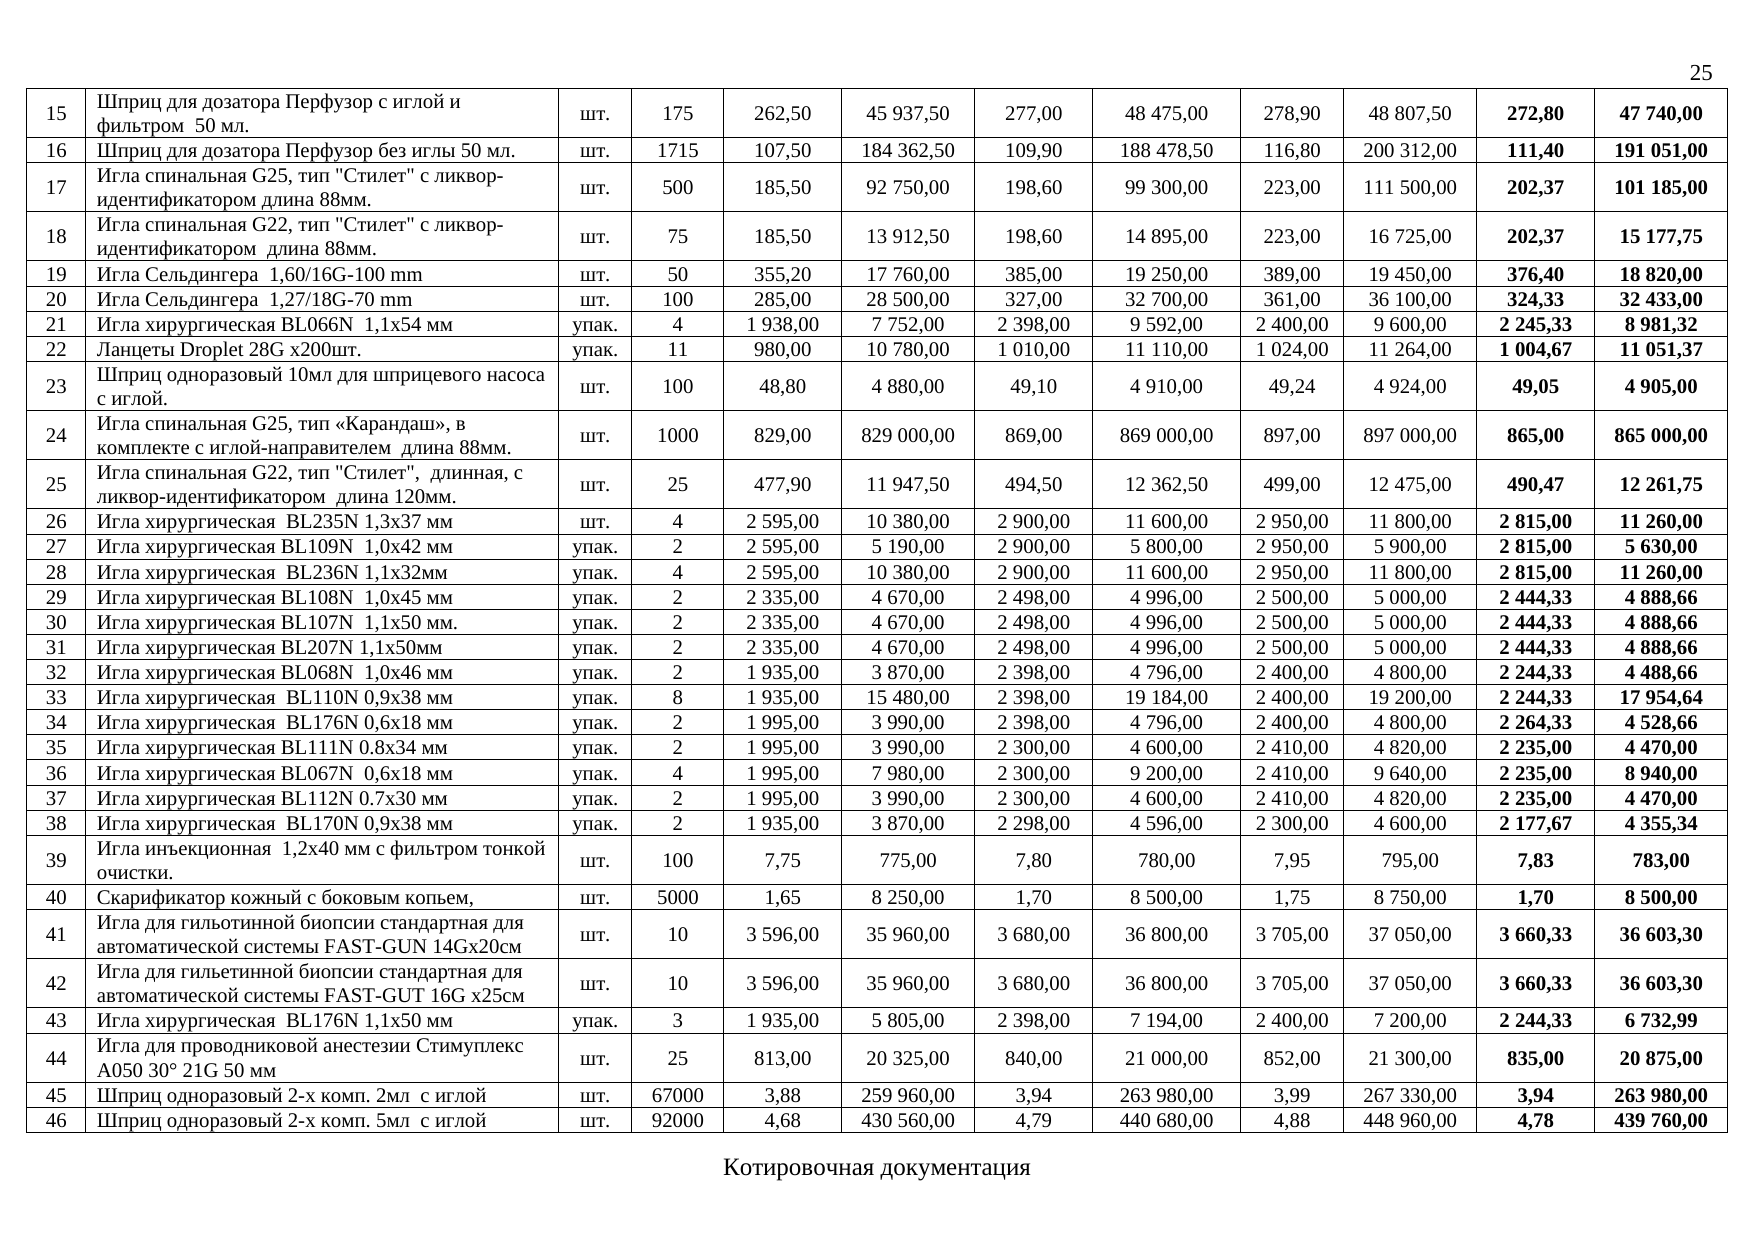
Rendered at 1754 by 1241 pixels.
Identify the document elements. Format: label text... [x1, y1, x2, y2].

table_cell 285,00 [724, 287, 841, 311]
table_cell Игла для гильотинной биопсии стандартная для автоматической системы FAST-GUN 14Gx20см [86, 910, 558, 958]
table_cell 4 470,00 [1595, 735, 1727, 759]
table_cell 50 [632, 261, 723, 286]
table_cell 4 996,00 [1093, 610, 1240, 634]
table_cell Игла хирургическая BL176N 0,6х18 мм [86, 710, 558, 734]
table_cell 48 475,00 [1093, 89, 1240, 137]
table_cell 21 000,00 [1093, 1034, 1240, 1082]
table_cell 2 398,00 [975, 1008, 1092, 1032]
table_cell 3 680,00 [975, 959, 1092, 1007]
table_cell 1 995,00 [724, 760, 841, 784]
table_cell 45 [27, 1083, 85, 1107]
table_cell 4 [632, 509, 723, 533]
table_cell 4 670,00 [842, 635, 974, 659]
table_cell 11 600,00 [1093, 509, 1240, 533]
table_cell 26 [27, 509, 85, 533]
table_cell 4 800,00 [1344, 710, 1476, 734]
table_cell 2 400,00 [1241, 660, 1343, 684]
table_cell шт. [559, 836, 631, 884]
table_cell 40 [27, 885, 85, 909]
table_cell 15 [27, 89, 85, 137]
table_cell 17 [27, 163, 85, 211]
table_cell 3,88 [724, 1083, 841, 1107]
table_cell 4 820,00 [1344, 786, 1476, 809]
table_cell 2 498,00 [975, 635, 1092, 659]
table_cell 36 800,00 [1093, 910, 1240, 958]
table_cell 2 244,33 [1477, 1008, 1594, 1032]
table_cell Игла хирургическая BL207N 1,1х50мм [86, 635, 558, 659]
table_cell 835,00 [1477, 1034, 1594, 1082]
table_cell 49,10 [975, 362, 1092, 410]
table_cell 36 [27, 760, 85, 784]
table_cell 37 050,00 [1344, 959, 1476, 1007]
table_cell 1 995,00 [724, 786, 841, 809]
table_cell 3 705,00 [1241, 959, 1343, 1007]
table_cell 200 312,00 [1344, 138, 1476, 162]
table_cell 2 498,00 [975, 585, 1092, 609]
table_cell Шприц одноразовый 2-х комп. 5мл с иглой [86, 1108, 558, 1132]
table_cell 43 [27, 1008, 85, 1032]
table_cell 188 478,50 [1093, 138, 1240, 162]
table_cell 499,00 [1241, 460, 1343, 508]
table_cell 42 [27, 959, 85, 1007]
table_cell шт. [559, 362, 631, 410]
table_cell 202,37 [1477, 163, 1594, 211]
table_cell упак. [559, 560, 631, 584]
table_cell упак. [559, 811, 631, 835]
table_cell 100 [632, 287, 723, 311]
table_cell 38 [27, 811, 85, 835]
table_cell 852,00 [1241, 1034, 1343, 1082]
table_cell 795,00 [1344, 836, 1476, 884]
table_cell 2 [632, 535, 723, 558]
table_cell 4 600,00 [1344, 811, 1476, 835]
table_cell 1 935,00 [724, 1008, 841, 1032]
table_cell 2 500,00 [1241, 585, 1343, 609]
table_cell 19 200,00 [1344, 685, 1476, 709]
table_cell 6 732,99 [1595, 1008, 1727, 1032]
table_cell Игла хирургическая BL066N 1,1х54 мм [86, 312, 558, 336]
table_cell 27 [27, 535, 85, 558]
table_cell упак. [559, 735, 631, 759]
table_cell 23 [27, 362, 85, 410]
table_cell 2 298,00 [975, 811, 1092, 835]
table_cell 897 000,00 [1344, 411, 1476, 459]
table_cell 2 235,00 [1477, 760, 1594, 784]
table_cell 30 [27, 610, 85, 634]
table_cell 2 398,00 [975, 660, 1092, 684]
table_cell 8 940,00 [1595, 760, 1727, 784]
table_cell шт. [559, 287, 631, 311]
table_cell 33 [27, 685, 85, 709]
table_cell 829 000,00 [842, 411, 974, 459]
table_cell 47 740,00 [1595, 89, 1727, 137]
table_cell 100 [632, 836, 723, 884]
table_cell 20 325,00 [842, 1034, 974, 1082]
table_cell 4 910,00 [1093, 362, 1240, 410]
table_cell 4,78 [1477, 1108, 1594, 1132]
table_cell упак. [559, 610, 631, 634]
table_cell 11 260,00 [1595, 560, 1727, 584]
table_cell 48,80 [724, 362, 841, 410]
table_cell 36 603,30 [1595, 910, 1727, 958]
table_cell 2 264,33 [1477, 710, 1594, 734]
table_cell 5 190,00 [842, 535, 974, 558]
table_cell 35 [27, 735, 85, 759]
table_cell 3 705,00 [1241, 910, 1343, 958]
table_cell 9 200,00 [1093, 760, 1240, 784]
table_cell 4 470,00 [1595, 786, 1727, 809]
table_cell 25 [632, 1034, 723, 1082]
table_cell 2 444,33 [1477, 635, 1594, 659]
table_cell 16 725,00 [1344, 212, 1476, 260]
table_cell 18 820,00 [1595, 261, 1727, 286]
table_cell 8 500,00 [1595, 885, 1727, 909]
table_cell 109,90 [975, 138, 1092, 162]
table_cell 5 900,00 [1344, 535, 1476, 558]
table_cell шт. [559, 212, 631, 260]
table_cell 2 815,00 [1477, 509, 1594, 533]
table_cell 10 [632, 910, 723, 958]
table_cell 39 [27, 836, 85, 884]
table_cell 2 300,00 [1241, 811, 1343, 835]
table_cell 4 670,00 [842, 610, 974, 634]
table_cell Игла хирургическая BL110N 0,9х38 мм [86, 685, 558, 709]
table_cell 263 980,00 [1093, 1083, 1240, 1107]
table_cell 376,40 [1477, 261, 1594, 286]
table_cell Игла для проводниковой анестезии Стимуплекс А050 30° 21G 50 мм [86, 1034, 558, 1082]
table_cell 2 400,00 [1241, 710, 1343, 734]
table_cell 4 [632, 760, 723, 784]
table_cell 4 355,34 [1595, 811, 1727, 835]
table_cell 175 [632, 89, 723, 137]
table_cell 4 820,00 [1344, 735, 1476, 759]
table_cell Скарификатор кожный с боковым копьем, [86, 885, 558, 909]
table_cell 2 950,00 [1241, 509, 1343, 533]
table_cell 1 935,00 [724, 660, 841, 684]
table_cell 2 595,00 [724, 509, 841, 533]
table_cell 2 245,33 [1477, 312, 1594, 336]
table_cell 780,00 [1093, 836, 1240, 884]
table_cell упак. [559, 685, 631, 709]
table_cell 11 110,00 [1093, 337, 1240, 361]
table_cell шт. [559, 89, 631, 137]
table_cell Шприц для дозатора Перфузор с иглой и фильтром 50 мл. [86, 89, 558, 137]
table_cell 440 680,00 [1093, 1108, 1240, 1132]
table_cell 99 300,00 [1093, 163, 1240, 211]
table_cell 448 960,00 [1344, 1108, 1476, 1132]
table_cell 2 244,33 [1477, 660, 1594, 684]
table_cell 48 807,50 [1344, 89, 1476, 137]
table_cell Игла хирургическая BL112N 0.7х30 мм [86, 786, 558, 809]
table_cell 10 380,00 [842, 509, 974, 533]
table_cell Игла хирургическая BL176N 1,1х50 мм [86, 1008, 558, 1032]
table_cell 494,50 [975, 460, 1092, 508]
table_cell упак. [559, 585, 631, 609]
table_cell 775,00 [842, 836, 974, 884]
table_cell 5 800,00 [1093, 535, 1240, 558]
table_cell 4 670,00 [842, 585, 974, 609]
table_cell 9 592,00 [1093, 312, 1240, 336]
table_cell 5 000,00 [1344, 585, 1476, 609]
table_cell 1,70 [1477, 885, 1594, 909]
table_cell 2 [632, 635, 723, 659]
table_cell Ланцеты Droplet 28G х200шт. [86, 337, 558, 361]
table_cell Игла хирургическая BL109N 1,0х42 мм [86, 535, 558, 558]
table_cell 25 [27, 460, 85, 508]
table_cell 185,50 [724, 163, 841, 211]
table_cell 185,50 [724, 212, 841, 260]
table_cell 36 603,30 [1595, 959, 1727, 1007]
table_cell 2 [632, 735, 723, 759]
table_cell шт. [559, 1083, 631, 1107]
table_cell 7 194,00 [1093, 1008, 1240, 1032]
table_cell 11 800,00 [1344, 560, 1476, 584]
table_cell Игла хирургическая BL235N 1,3х37 мм [86, 509, 558, 533]
table_cell 2 500,00 [1241, 635, 1343, 659]
table_cell 259 960,00 [842, 1083, 974, 1107]
table_cell 10 780,00 [842, 337, 974, 361]
table_cell 4 [632, 560, 723, 584]
table_cell 11 800,00 [1344, 509, 1476, 533]
table_cell Игла хирургическая BL236N 1,1х32мм [86, 560, 558, 584]
table_cell 36 100,00 [1344, 287, 1476, 311]
table_cell 3 870,00 [842, 811, 974, 835]
table_cell 8 981,32 [1595, 312, 1727, 336]
table_cell 4 796,00 [1093, 710, 1240, 734]
table_cell шт. [559, 261, 631, 286]
table_cell 477,90 [724, 460, 841, 508]
table_cell 2 [632, 610, 723, 634]
table_cell 21 [27, 312, 85, 336]
table_cell 202,37 [1477, 212, 1594, 260]
table_cell 100 [632, 362, 723, 410]
table_cell 15 480,00 [842, 685, 974, 709]
table_cell 44 [27, 1034, 85, 1082]
table_cell упак. [559, 635, 631, 659]
table_cell 29 [27, 585, 85, 609]
table_cell 12 475,00 [1344, 460, 1476, 508]
table_cell шт. [559, 509, 631, 533]
table_cell 21 300,00 [1344, 1034, 1476, 1082]
table_cell 1 004,67 [1477, 337, 1594, 361]
table_cell 2 950,00 [1241, 535, 1343, 558]
table_cell 355,20 [724, 261, 841, 286]
table_cell 4 888,66 [1595, 610, 1727, 634]
table_cell 865 000,00 [1595, 411, 1727, 459]
table_cell 1 024,00 [1241, 337, 1343, 361]
table_cell 2 410,00 [1241, 735, 1343, 759]
table_cell упак. [559, 760, 631, 784]
table_cell 3 680,00 [975, 910, 1092, 958]
table_cell 45 937,50 [842, 89, 974, 137]
table_cell Игла Сельдингера 1,27/18G-70 mm [86, 287, 558, 311]
table_cell 22 [27, 337, 85, 361]
table_cell 324,33 [1477, 287, 1594, 311]
table_cell 2 [632, 710, 723, 734]
table_cell 2 500,00 [1241, 610, 1343, 634]
table_cell 3,94 [1477, 1083, 1594, 1107]
table_cell 263 980,00 [1595, 1083, 1727, 1107]
table_cell 4 [632, 312, 723, 336]
table_cell шт. [559, 959, 631, 1007]
table_cell шт. [559, 885, 631, 909]
table_cell 10 [632, 959, 723, 1007]
table_cell 865,00 [1477, 411, 1594, 459]
table_cell 32 [27, 660, 85, 684]
table_cell 2 398,00 [975, 685, 1092, 709]
table_cell 8 [632, 685, 723, 709]
table_cell 8 750,00 [1344, 885, 1476, 909]
table_cell Шприц одноразовый 2-х комп. 2мл с иглой [86, 1083, 558, 1107]
table_cell 5 000,00 [1344, 635, 1476, 659]
table_cell 439 760,00 [1595, 1108, 1727, 1132]
table_cell 4 488,66 [1595, 660, 1727, 684]
table_cell упак. [559, 786, 631, 809]
table_cell 5 805,00 [842, 1008, 974, 1032]
table_cell 2 444,33 [1477, 585, 1594, 609]
table_cell 1 010,00 [975, 337, 1092, 361]
table_cell 361,00 [1241, 287, 1343, 311]
table_cell 897,00 [1241, 411, 1343, 459]
table_cell 2 398,00 [975, 710, 1092, 734]
table_cell Игла для гильетинной биопсии стандартная для автоматической системы FAST-GUT 16G х25см [86, 959, 558, 1007]
table_cell 37 [27, 786, 85, 809]
table_cell 9 600,00 [1344, 312, 1476, 336]
table_cell 385,00 [975, 261, 1092, 286]
table_cell 2 815,00 [1477, 560, 1594, 584]
table_cell 829,00 [724, 411, 841, 459]
table_cell 2 235,00 [1477, 735, 1594, 759]
table_cell шт. [559, 1034, 631, 1082]
table_cell 2 400,00 [1241, 685, 1343, 709]
table_cell 46 [27, 1108, 85, 1132]
table_cell Игла хирургическая BL107N 1,1х50 мм. [86, 610, 558, 634]
table_cell Игла хирургическая BL068N 1,0х46 мм [86, 660, 558, 684]
table_cell 16 [27, 138, 85, 162]
table_cell 980,00 [724, 337, 841, 361]
table_cell 19 250,00 [1093, 261, 1240, 286]
table_cell 5000 [632, 885, 723, 909]
table_cell упак. [559, 312, 631, 336]
table_cell 7,80 [975, 836, 1092, 884]
table_cell 3 870,00 [842, 660, 974, 684]
table_cell 1 935,00 [724, 811, 841, 835]
table_cell 4 996,00 [1093, 585, 1240, 609]
table_cell 1,75 [1241, 885, 1343, 909]
table_cell 7 752,00 [842, 312, 974, 336]
table_cell 267 330,00 [1344, 1083, 1476, 1107]
table_cell упак. [559, 710, 631, 734]
table_cell 4 600,00 [1093, 735, 1240, 759]
table_cell 11 264,00 [1344, 337, 1476, 361]
table_cell 1715 [632, 138, 723, 162]
table_cell Шприц для дозатора Перфузор без иглы 50 мл. [86, 138, 558, 162]
table_cell 430 560,00 [842, 1108, 974, 1132]
table_cell 4,88 [1241, 1108, 1343, 1132]
table_cell 869 000,00 [1093, 411, 1240, 459]
table_cell Игла хирургическая BL170N 0,9х38 мм [86, 811, 558, 835]
table_cell 11 260,00 [1595, 509, 1727, 533]
table_cell 2 [632, 811, 723, 835]
table_cell 277,00 [975, 89, 1092, 137]
table_cell 67000 [632, 1083, 723, 1107]
table_cell 2 [632, 585, 723, 609]
table_cell 783,00 [1595, 836, 1727, 884]
table_cell 4,79 [975, 1108, 1092, 1132]
table_cell 35 960,00 [842, 959, 974, 1007]
table_cell 2 244,33 [1477, 685, 1594, 709]
table_cell 2 815,00 [1477, 535, 1594, 558]
table_cell 7,95 [1241, 836, 1343, 884]
table_cell 92 750,00 [842, 163, 974, 211]
table_cell 11 051,37 [1595, 337, 1727, 361]
table_cell 198,60 [975, 163, 1092, 211]
table_cell 49,24 [1241, 362, 1343, 410]
table_cell 262,50 [724, 89, 841, 137]
table_cell 3 596,00 [724, 959, 841, 1007]
table_cell 2 900,00 [975, 535, 1092, 558]
table_cell 1,70 [975, 885, 1092, 909]
table_cell 9 640,00 [1344, 760, 1476, 784]
table_cell 4 600,00 [1093, 786, 1240, 809]
table_cell 111 500,00 [1344, 163, 1476, 211]
table_cell шт. [559, 138, 631, 162]
table_cell 28 500,00 [842, 287, 974, 311]
table_cell 2 [632, 660, 723, 684]
table_cell 3 990,00 [842, 735, 974, 759]
table_cell 41 [27, 910, 85, 958]
table_cell 36 800,00 [1093, 959, 1240, 1007]
table_cell 19 450,00 [1344, 261, 1476, 286]
table_cell 4 596,00 [1093, 811, 1240, 835]
table_cell 4 888,66 [1595, 635, 1727, 659]
table_cell 7,83 [1477, 836, 1594, 884]
table_cell 2 900,00 [975, 509, 1092, 533]
table_cell 4 800,00 [1344, 660, 1476, 684]
table_cell 8 500,00 [1093, 885, 1240, 909]
table_cell Игла хирургическая BL108N 1,0х45 мм [86, 585, 558, 609]
table_cell Игла Сельдингера 1,60/16G-100 mm [86, 261, 558, 286]
table_cell 223,00 [1241, 212, 1343, 260]
table_cell 500 [632, 163, 723, 211]
table_cell 272,80 [1477, 89, 1594, 137]
table_cell 840,00 [975, 1034, 1092, 1082]
table_cell 2 400,00 [1241, 1008, 1343, 1032]
table_cell 2 [632, 786, 723, 809]
table_cell шт. [559, 411, 631, 459]
table_cell 2 498,00 [975, 610, 1092, 634]
table_cell 2 398,00 [975, 312, 1092, 336]
table_cell 4 528,66 [1595, 710, 1727, 734]
table_cell 92000 [632, 1108, 723, 1132]
table_cell 2 335,00 [724, 585, 841, 609]
table_cell 223,00 [1241, 163, 1343, 211]
table_cell 18 [27, 212, 85, 260]
table_cell 4 905,00 [1595, 362, 1727, 410]
table_cell 869,00 [975, 411, 1092, 459]
table_cell 3,94 [975, 1083, 1092, 1107]
table_cell 4,68 [724, 1108, 841, 1132]
table_cell 15 177,75 [1595, 212, 1727, 260]
table_cell 11 600,00 [1093, 560, 1240, 584]
table_cell 12 362,50 [1093, 460, 1240, 508]
table_cell 1,65 [724, 885, 841, 909]
table_cell 2 300,00 [975, 786, 1092, 809]
table_cell 2 177,67 [1477, 811, 1594, 835]
table_cell 10 380,00 [842, 560, 974, 584]
table_cell 11 [632, 337, 723, 361]
table_cell 3,99 [1241, 1083, 1343, 1107]
table_cell 17 954,64 [1595, 685, 1727, 709]
table_cell 37 050,00 [1344, 910, 1476, 958]
table_cell 2 335,00 [724, 610, 841, 634]
table_cell 4 880,00 [842, 362, 974, 410]
table_cell 4 996,00 [1093, 635, 1240, 659]
table_cell Игла спинальная G22, тип "Стилет" с ликвор-идентификатором длина 88мм. [86, 212, 558, 260]
table_cell 1 935,00 [724, 685, 841, 709]
table_cell 1 995,00 [724, 735, 841, 759]
table_cell шт. [559, 1108, 631, 1132]
table_cell упак. [559, 1008, 631, 1032]
table_cell 14 895,00 [1093, 212, 1240, 260]
table_cell 198,60 [975, 212, 1092, 260]
table_cell 3 990,00 [842, 710, 974, 734]
table_cell 17 760,00 [842, 261, 974, 286]
table_cell 327,00 [975, 287, 1092, 311]
table_cell 490,47 [1477, 460, 1594, 508]
table_cell шт. [559, 910, 631, 958]
table_cell упак. [559, 337, 631, 361]
table_cell 4 924,00 [1344, 362, 1476, 410]
table_cell 25 [632, 460, 723, 508]
table_cell 3 660,33 [1477, 959, 1594, 1007]
table_cell 4 796,00 [1093, 660, 1240, 684]
table_cell 111,40 [1477, 138, 1594, 162]
table_cell 7 980,00 [842, 760, 974, 784]
table_cell 2 400,00 [1241, 312, 1343, 336]
table_cell 28 [27, 560, 85, 584]
table_cell 184 362,50 [842, 138, 974, 162]
table_cell 2 900,00 [975, 560, 1092, 584]
table_cell Игла хирургическая BL067N 0,6х18 мм [86, 760, 558, 784]
table_cell 5 000,00 [1344, 610, 1476, 634]
table_cell упак. [559, 660, 631, 684]
table_cell 13 912,50 [842, 212, 974, 260]
table_cell 278,90 [1241, 89, 1343, 137]
table_cell 2 410,00 [1241, 786, 1343, 809]
table_cell 2 950,00 [1241, 560, 1343, 584]
table_cell 101 185,00 [1595, 163, 1727, 211]
table_cell Игла хирургическая BL111N 0.8х34 мм [86, 735, 558, 759]
table_cell 34 [27, 710, 85, 734]
table_cell Шприц одноразовый 10мл для шприцевого насоса с иглой. [86, 362, 558, 410]
table_cell Игла спинальная G22, тип "Стилет", длинная, с ликвор-идентификатором длина 120мм. [86, 460, 558, 508]
table_cell 32 433,00 [1595, 287, 1727, 311]
table_cell 2 300,00 [975, 760, 1092, 784]
table_cell 8 250,00 [842, 885, 974, 909]
table_cell 191 051,00 [1595, 138, 1727, 162]
table_cell 35 960,00 [842, 910, 974, 958]
table_cell 813,00 [724, 1034, 841, 1082]
table_cell 31 [27, 635, 85, 659]
table_cell 107,50 [724, 138, 841, 162]
table_cell 3 990,00 [842, 786, 974, 809]
table_cell 2 410,00 [1241, 760, 1343, 784]
table_cell 2 335,00 [724, 635, 841, 659]
table_cell 3 [632, 1008, 723, 1032]
table_cell 2 595,00 [724, 535, 841, 558]
table_cell 116,80 [1241, 138, 1343, 162]
table_cell 11 947,50 [842, 460, 974, 508]
table_cell 24 [27, 411, 85, 459]
table_cell 19 184,00 [1093, 685, 1240, 709]
table_cell 20 875,00 [1595, 1034, 1727, 1082]
table_cell 2 444,33 [1477, 610, 1594, 634]
table_cell упак. [559, 535, 631, 558]
table_cell 12 261,75 [1595, 460, 1727, 508]
table_cell 2 595,00 [724, 560, 841, 584]
table_cell шт. [559, 460, 631, 508]
table_cell 75 [632, 212, 723, 260]
table_cell 19 [27, 261, 85, 286]
table_cell 5 630,00 [1595, 535, 1727, 558]
table_cell 1000 [632, 411, 723, 459]
table_cell 49,05 [1477, 362, 1594, 410]
table_cell 1 995,00 [724, 710, 841, 734]
table_cell 3 660,33 [1477, 910, 1594, 958]
table_cell Игла спинальная G25, тип «Карандаш», в комплекте с иглой-направителем длина 88мм. [86, 411, 558, 459]
table_cell 32 700,00 [1093, 287, 1240, 311]
table_cell 4 888,66 [1595, 585, 1727, 609]
table_cell шт. [559, 163, 631, 211]
table_cell 7 200,00 [1344, 1008, 1476, 1032]
table_cell 2 235,00 [1477, 786, 1594, 809]
table_cell 1 938,00 [724, 312, 841, 336]
table_cell 20 [27, 287, 85, 311]
table_cell 7,75 [724, 836, 841, 884]
table_cell Игла спинальная G25, тип "Стилет" с ликвор-идентификатором длина 88мм. [86, 163, 558, 211]
table_cell 2 300,00 [975, 735, 1092, 759]
table_cell Игла инъекционная 1,2х40 мм с фильтром тонкой очистки. [86, 836, 558, 884]
table_cell 3 596,00 [724, 910, 841, 958]
table_cell 389,00 [1241, 261, 1343, 286]
